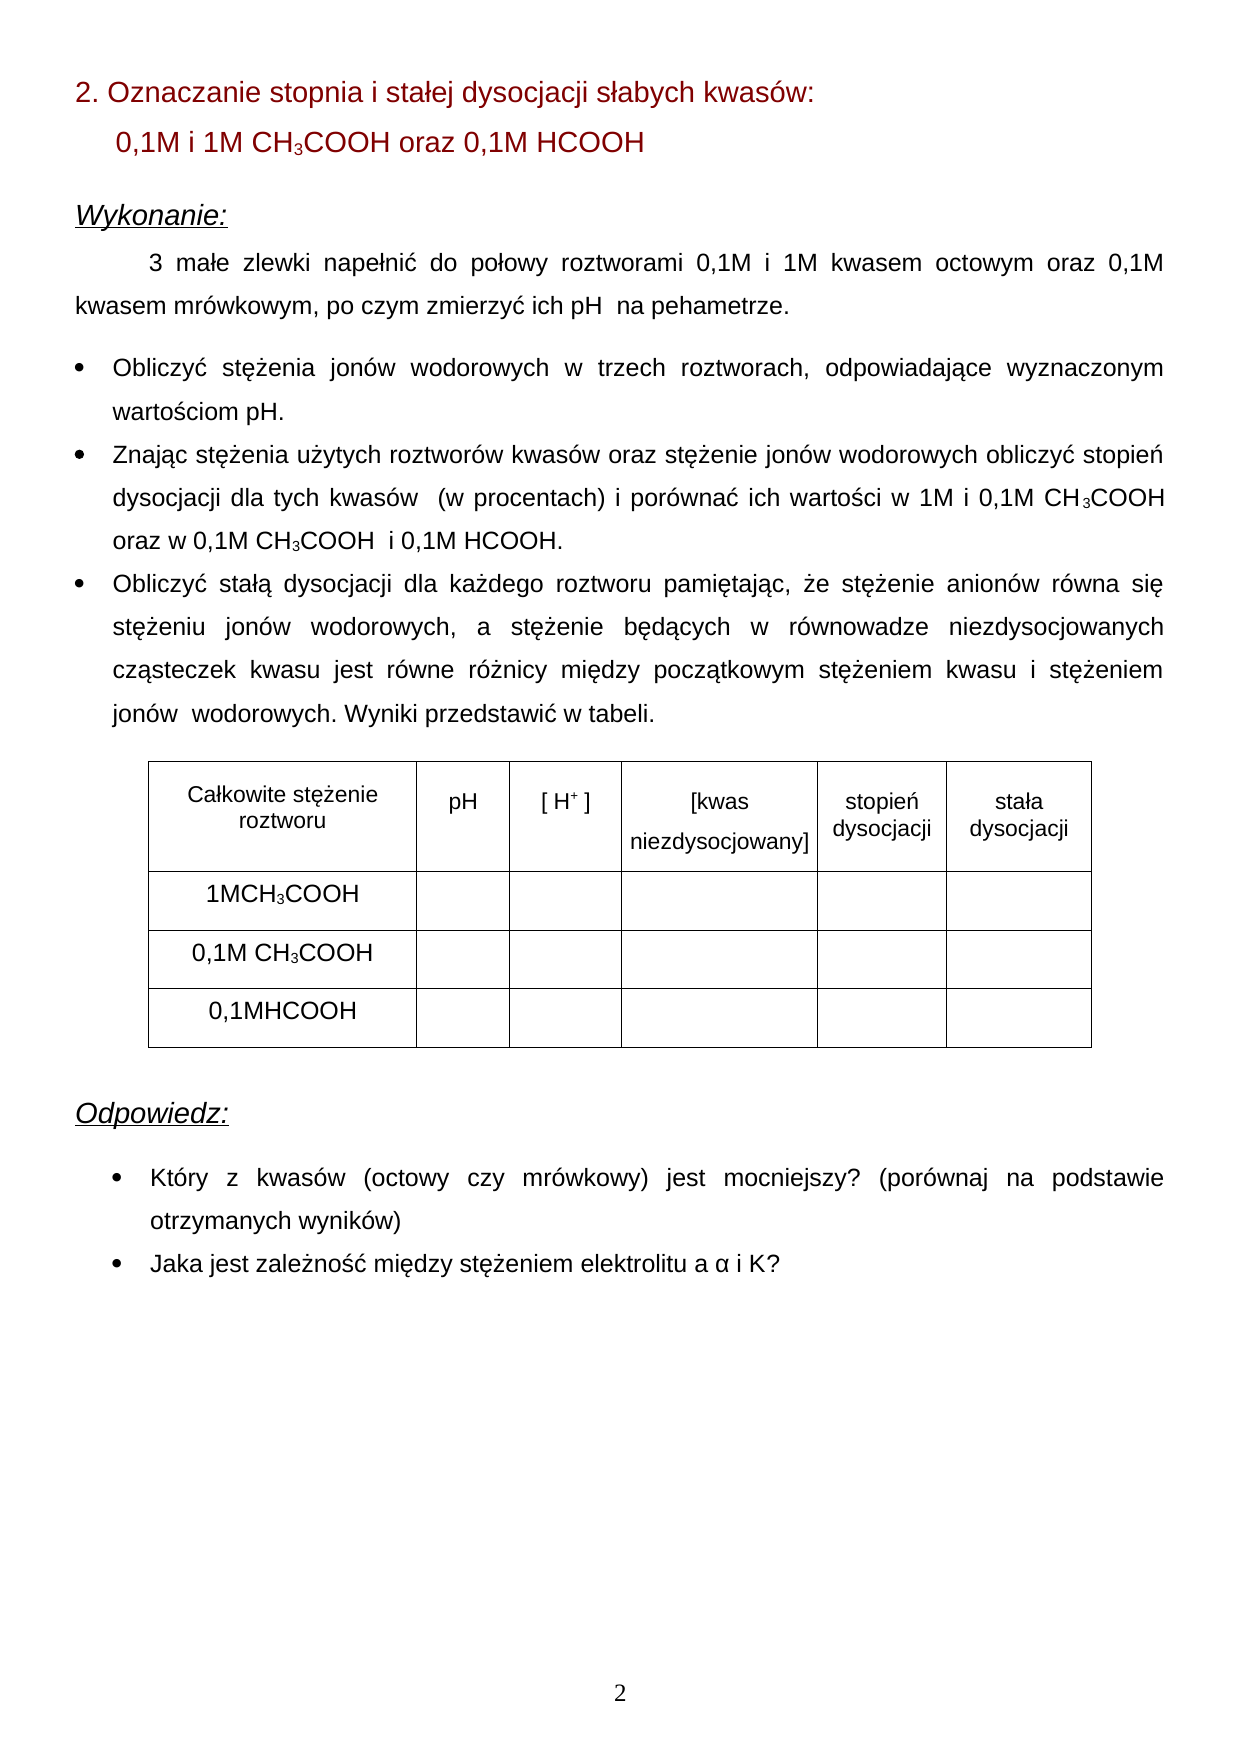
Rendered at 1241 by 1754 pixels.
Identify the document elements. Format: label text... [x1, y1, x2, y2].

list Który z kwasów (octowy czy mrówkowy) jest mocniejszy? (porównaj na podstawie otrzymanych wyników) [112, 1163, 1165, 1235]
table_cell [417, 931, 509, 988]
text Odpowiedz: [75, 1096, 1165, 1129]
table_header stopień dysocjacji [818, 762, 946, 871]
table_cell [510, 989, 621, 1047]
table_cell [947, 872, 1091, 929]
table_cell [818, 989, 946, 1047]
table_cell [818, 931, 946, 988]
table_cell [622, 872, 817, 929]
table_cell 0,1MHCOOH [149, 989, 416, 1047]
text 3 małe zlewki napełnić do połowy roztworami 0,1M i 1M kwasem octowym oraz 0,1M kwasem mrówkowym, po czym zmierzyć ich pH na pehametrze. [75, 248, 1165, 320]
table_cell [417, 989, 509, 1047]
table_cell 1MCH3COOH [149, 872, 416, 929]
table_header pH [417, 762, 509, 871]
text 0,1M i 1M CH3COOH oraz 0,1M HCOOH [75, 125, 1165, 159]
table_header stała dysocjacji [947, 762, 1091, 871]
table_cell [510, 931, 621, 988]
table_cell 0,1M CH3COOH [149, 931, 416, 988]
table_cell [818, 872, 946, 929]
table_header [kwas niezdysocjowany] [622, 762, 817, 871]
text 2. Oznaczanie stopnia i stałej dysocjacji słabych kwasów: [75, 75, 1165, 108]
table_cell [947, 931, 1091, 988]
text Wykonanie: [75, 198, 1165, 231]
table_header [ H+ ] [510, 762, 621, 871]
list Jaka jest zależność między stężeniem elektrolitu a α i K? [112, 1249, 1165, 1278]
list Obliczyć stężenia jonów wodorowych w trzech roztworach, odpowiadające wyznaczonym wartościom pH. [75, 353, 1165, 425]
list Obliczyć stałą dysocjacji dla każdego roztworu pamiętając, że stężenie anionów równa się stężeniu jonów wodorowych, a stężenie będących w równowadze niezdysocjowanych cząsteczek kwasu jest równe różnicy między początkowym stężeniem kwasu i stężeniem jonów wodorowych. Wyniki przedstawić w tabeli. [75, 569, 1165, 727]
table_header Całkowite stężenie roztworu [149, 762, 416, 871]
table_cell [622, 989, 817, 1047]
list Znając stężenia użytych roztworów kwasów oraz stężenie jonów wodorowych obliczyć stopień dysocjacji dla tych kwasów (w procentach) i porównać ich wartości w 1M i 0,1M CH3COOH oraz w 0,1M CH3COOH i 0,1M HCOOH. [75, 440, 1165, 555]
table_cell [510, 872, 621, 929]
table_cell [622, 931, 817, 988]
table_cell [947, 989, 1091, 1047]
table_cell [417, 872, 509, 929]
